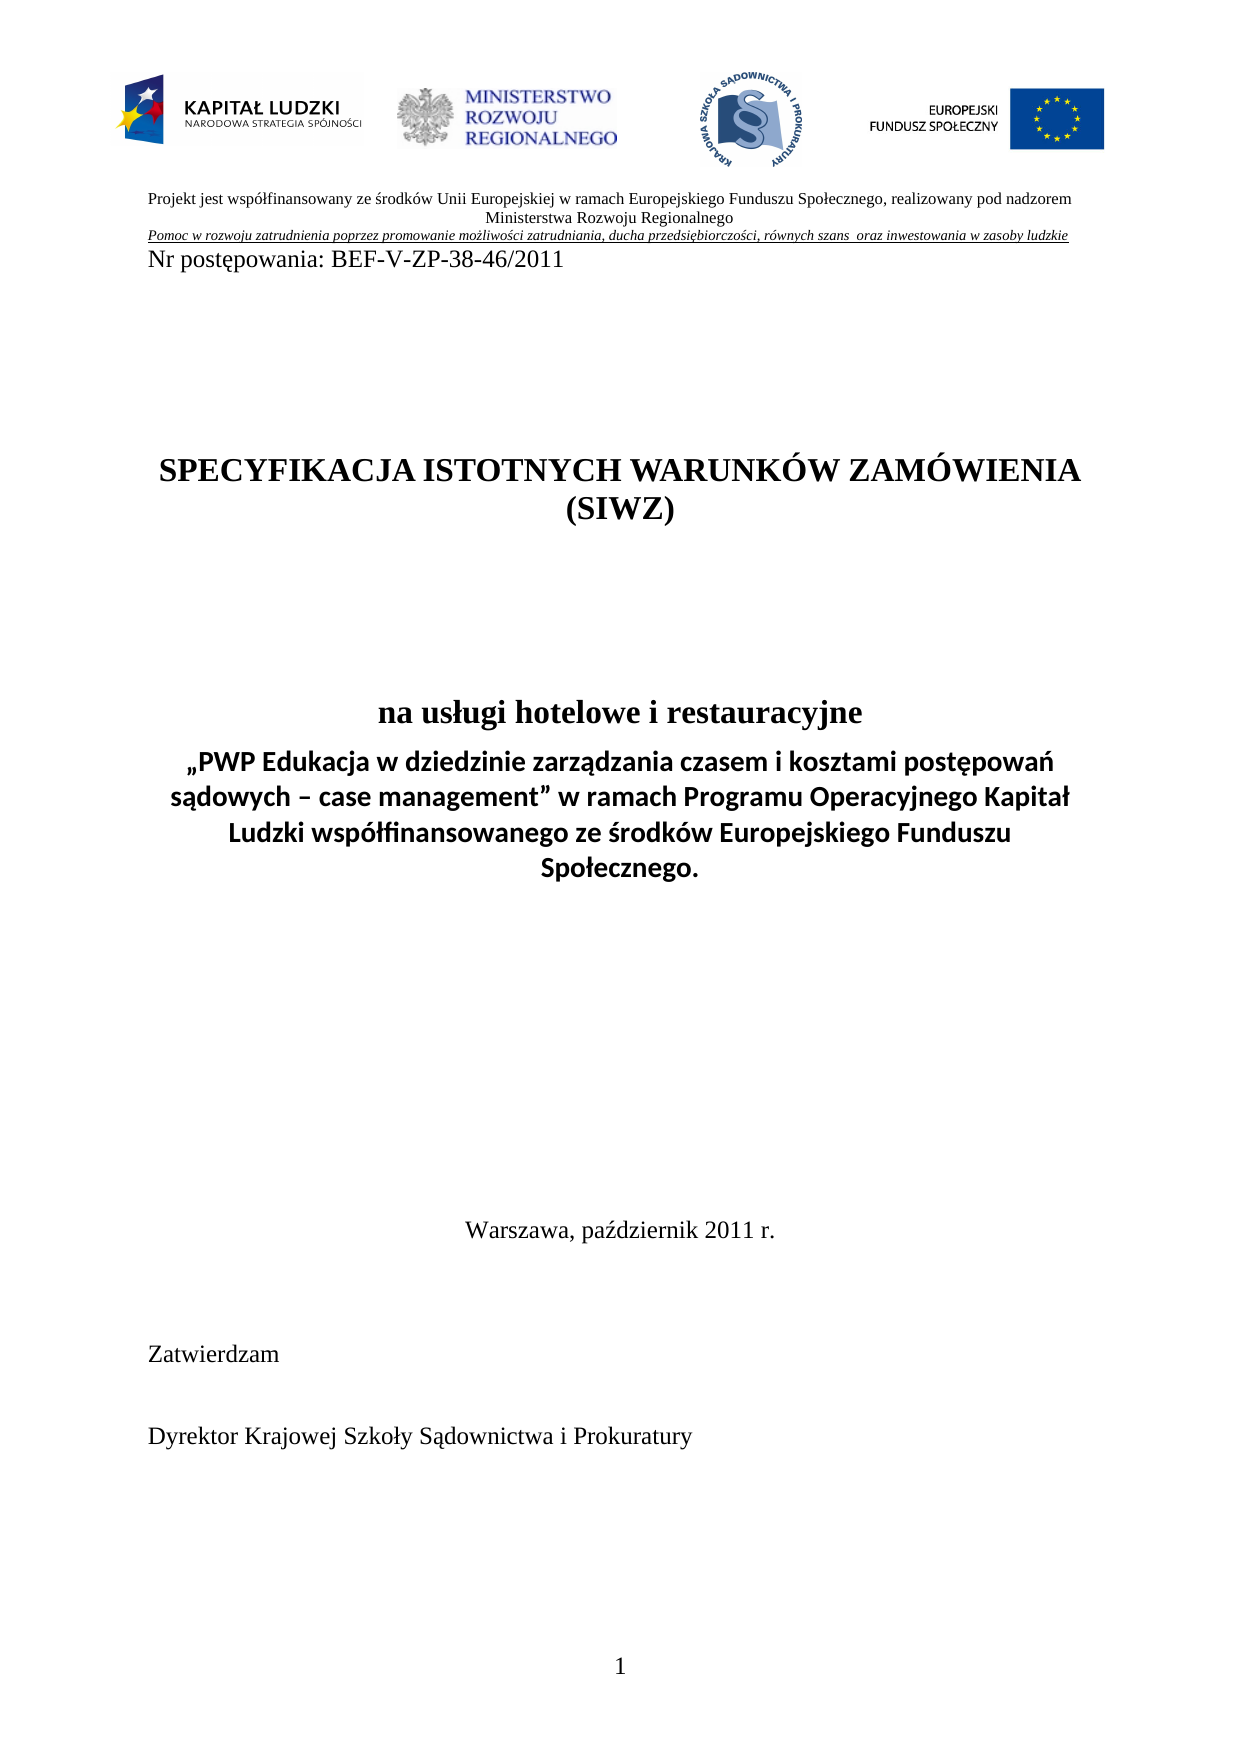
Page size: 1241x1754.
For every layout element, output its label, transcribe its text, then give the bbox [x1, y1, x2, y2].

title SPECYFIKACJA ISTOTNYCH WARUNKÓW ZAMÓWIENIA (SIWZ) [148, 450, 1092, 527]
text Dyrektor Krajowej Szkoły Sądownictwa i Prokuratury [148, 1421, 1092, 1450]
text Warszawa, październik 2011 r. [148, 1215, 1092, 1244]
picture [110, 72, 364, 146]
picture [852, 72, 1123, 167]
text na usługi hotelowe i restauracyjne [148, 692, 1092, 730]
text Nr postępowania: BEF-V-ZP-38-46/2011 [148, 244, 1092, 273]
text Zatwierdzam [148, 1339, 1092, 1368]
picture [397, 88, 617, 149]
picture [700, 72, 802, 167]
text „PWP Edukacja w dziedzinie zarządzania czasem i kosztami postępowań sądowych – case management” w ramach Programu Operacyjnego Kapitał Ludzki współfinansowanego ze środków Europejskiego Funduszu Społecznego. [148, 743, 1092, 885]
